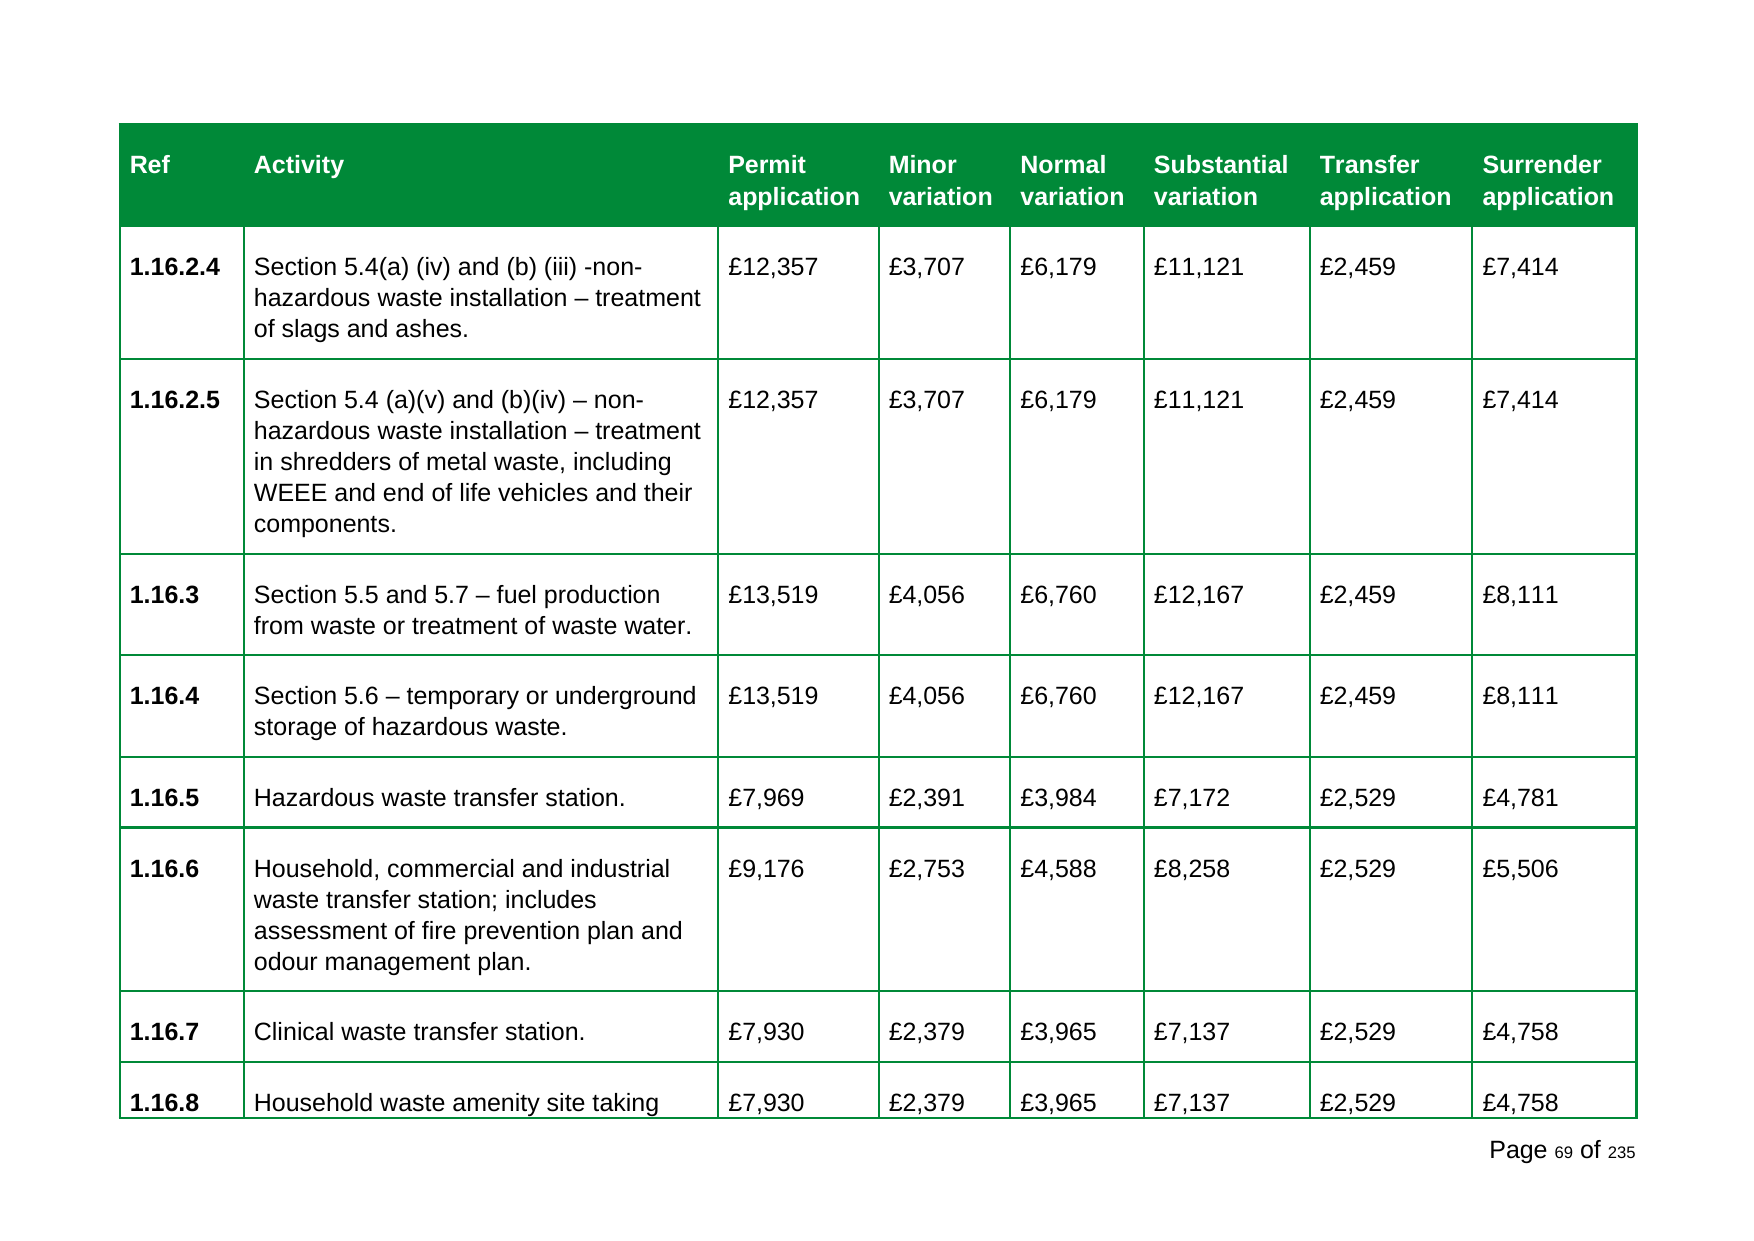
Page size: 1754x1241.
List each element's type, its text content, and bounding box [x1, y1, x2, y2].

table_cell £7,172 [1145, 758, 1309, 826]
table_cell Hazardous waste transfer station. [245, 758, 717, 826]
table_cell £2,459 [1311, 227, 1471, 358]
table_cell £7,930 [719, 992, 878, 1061]
table_cell £4,758 [1473, 1063, 1635, 1117]
table_header Activity [245, 125, 717, 225]
table_cell 1.16.6 [121, 829, 243, 990]
table_cell £4,056 [880, 555, 1009, 654]
table_cell £5,506 [1473, 829, 1635, 990]
table_cell £6,179 [1011, 360, 1143, 552]
table_cell £3,707 [880, 360, 1009, 552]
table_cell £8,111 [1473, 656, 1635, 756]
table_cell Section 5.5 and 5.7 – fuel production from waste or treatment of waste water. [245, 555, 717, 654]
table_cell £11,121 [1145, 227, 1309, 358]
table_cell £7,969 [719, 758, 878, 826]
table_header Minor variation [880, 125, 1009, 225]
table_cell 1.16.3 [121, 555, 243, 654]
table_header Transfer application [1311, 125, 1471, 225]
table_cell £4,588 [1011, 829, 1143, 990]
table_cell £2,529 [1311, 829, 1471, 990]
table_cell 1.16.2.5 [121, 360, 243, 552]
table_cell £2,459 [1311, 360, 1471, 552]
table_header Permit application [719, 125, 878, 225]
table_cell £4,781 [1473, 758, 1635, 826]
table_cell £2,459 [1311, 656, 1471, 756]
table_cell Household, commercial and industrial waste transfer station; includes assessment of fire prevention plan and odour management plan. [245, 829, 717, 990]
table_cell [245, 1063, 717, 1117]
table_cell Section 5.4(a) (iv) and (b) (iii) -non-hazardous waste installation – treatment of slags and ashes. [245, 227, 717, 358]
table_cell £2,379 [880, 1063, 1009, 1117]
table_cell £7,414 [1473, 227, 1635, 358]
table_cell £2,529 [1311, 758, 1471, 826]
table_cell 1.16.2.4 [121, 227, 243, 358]
table_cell £7,930 [719, 1063, 878, 1117]
table_cell £12,357 [719, 227, 878, 358]
table_cell £12,167 [1145, 555, 1309, 654]
table_cell £8,258 [1145, 829, 1309, 990]
table_cell 1.16.5 [121, 758, 243, 826]
table_cell £13,519 [719, 656, 878, 756]
table_cell £2,379 [880, 992, 1009, 1061]
table_cell 1.16.7 [121, 992, 243, 1061]
table_cell £4,758 [1473, 992, 1635, 1061]
table_cell £6,179 [1011, 227, 1143, 358]
table_cell £2,391 [880, 758, 1009, 826]
table_header Surrender application [1473, 125, 1635, 225]
table_cell £7,414 [1473, 360, 1635, 552]
table_cell £7,137 [1145, 1063, 1309, 1117]
table_cell £2,753 [880, 829, 1009, 990]
table_cell £4,056 [880, 656, 1009, 756]
table_cell Section 5.6 – temporary or underground storage of hazardous waste. [245, 656, 717, 756]
table_cell 1.16.8 [121, 1063, 243, 1117]
table_header Substantial variation [1145, 125, 1309, 225]
table_header Normal variation [1011, 125, 1143, 225]
table_cell £2,529 [1311, 1063, 1471, 1117]
table_cell £12,167 [1145, 656, 1309, 756]
table_cell £2,459 [1311, 555, 1471, 654]
table_cell £11,121 [1145, 360, 1309, 552]
table_cell £6,760 [1011, 555, 1143, 654]
table_cell £2,529 [1311, 992, 1471, 1061]
table_cell £3,965 [1011, 992, 1143, 1061]
table_cell 1.16.4 [121, 656, 243, 756]
table_cell £12,357 [719, 360, 878, 552]
table_cell £9,176 [719, 829, 878, 990]
table_cell £3,707 [880, 227, 1009, 358]
table_cell £13,519 [719, 555, 878, 654]
table_header Ref [121, 125, 243, 225]
table_cell £3,965 [1011, 1063, 1143, 1117]
table_cell Section 5.4 (a)(v) and (b)(iv) – non-hazardous waste installation – treatment in shredders of metal waste, including WEEE and end of life vehicles and their components. [245, 360, 717, 552]
table_cell £3,984 [1011, 758, 1143, 826]
table_cell £6,760 [1011, 656, 1143, 756]
table_cell Clinical waste transfer station. [245, 992, 717, 1061]
table_cell £8,111 [1473, 555, 1635, 654]
table_cell £7,137 [1145, 992, 1309, 1061]
